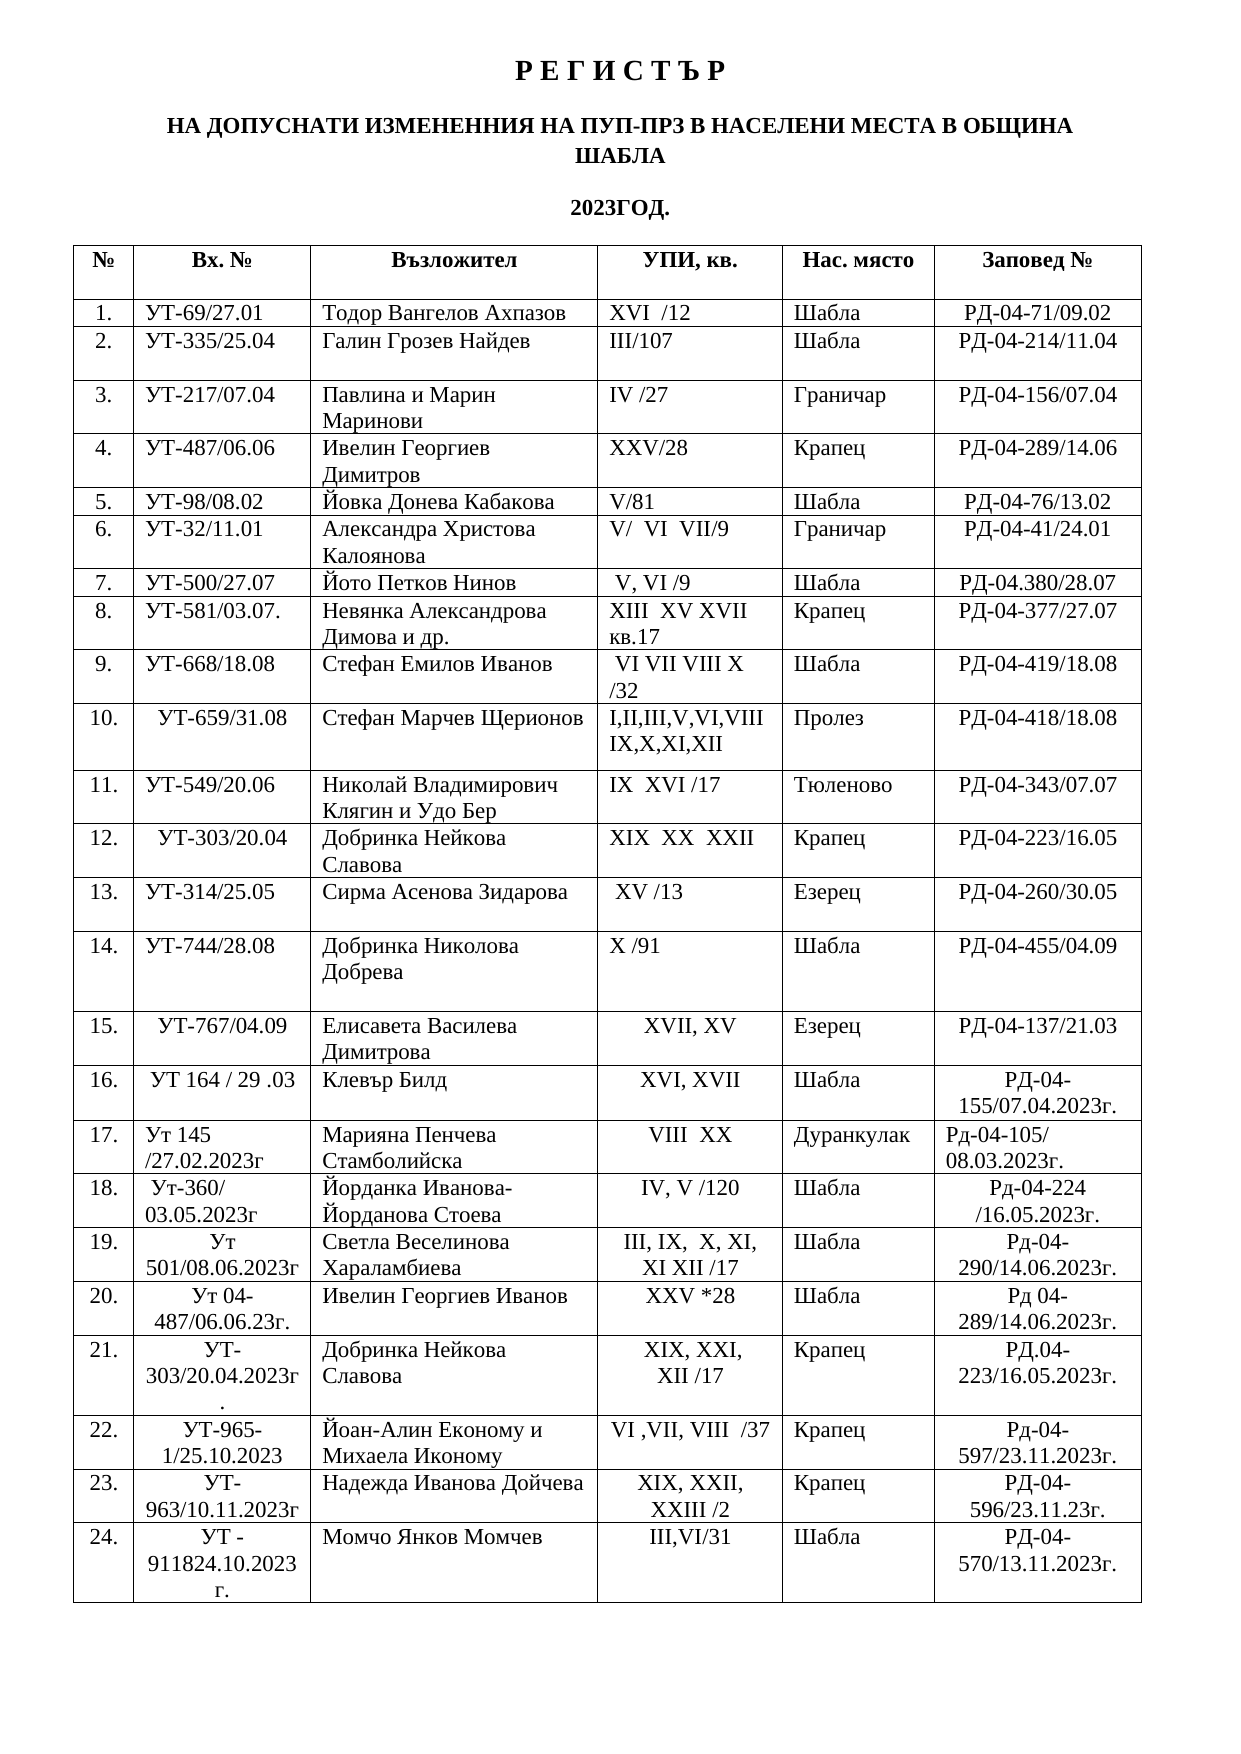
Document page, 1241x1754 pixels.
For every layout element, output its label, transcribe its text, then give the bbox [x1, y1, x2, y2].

table_cell VIII XX [598, 1121, 782, 1173]
table_cell 5. [74, 488, 133, 514]
table_cell Езерец [783, 878, 934, 931]
table_cell УТ-767/04.09 [134, 1012, 310, 1065]
table_cell РД-04-418/18.08 [935, 704, 1141, 769]
table_cell Добринка Николова Добрева [311, 932, 597, 1011]
table_cell РД-04-260/30.05 [935, 878, 1141, 931]
table_cell УТ-303/20.04 [134, 824, 310, 877]
table_cell 18. [74, 1174, 133, 1227]
table_cell Шабла [783, 1282, 934, 1334]
table_cell ХV /13 [598, 878, 782, 931]
table_cell УТ-335/25.04 [134, 327, 310, 379]
table_cell 11. [74, 771, 133, 823]
table_cell РД-04-289/14.06 [935, 434, 1141, 487]
table_cell Шабла [783, 1066, 934, 1119]
table_cell 14. [74, 932, 133, 1011]
table_cell Шабла [783, 1174, 934, 1227]
table_cell Ут-360/ 03.05.2023г [134, 1174, 310, 1227]
table_cell 13. [74, 878, 133, 931]
table_cell РД-04-137/21.03 [935, 1012, 1141, 1065]
table_cell XIХ, XXI, XII /17 [598, 1336, 782, 1415]
table_cell Тодор Вангелов Ахпазов [311, 300, 597, 326]
table_cell Рд 04-289/14.06.2023г. [935, 1282, 1141, 1334]
table_cell УТ-659/31.08 [134, 704, 310, 769]
table_header № [74, 246, 133, 298]
table_cell 12. [74, 824, 133, 877]
table_cell Шабла [783, 569, 934, 596]
table_cell РД-04-455/04.09 [935, 932, 1141, 1011]
table_cell VI ,VII, VIII /37 [598, 1416, 782, 1468]
table_cell Йорданка Иванова-Йорданова Стоева [311, 1174, 597, 1227]
table_cell УТ-217/07.04 [134, 381, 310, 433]
table_cell УТ-98/08.02 [134, 488, 310, 514]
table_cell Николай Владимирович Клягин и Удо Бер [311, 771, 597, 823]
table_cell XVI /12 [598, 300, 782, 326]
table_cell Марияна Пенчева Стамболийска [311, 1121, 597, 1173]
table_cell Рд-04-224 /16.05.2023г. [935, 1174, 1141, 1227]
table_cell УТ-581/03.07. [134, 597, 310, 649]
table_cell Светла Веселинова Хараламбиева [311, 1228, 597, 1281]
table_cell Крапец [783, 1336, 934, 1415]
table_cell 22. [74, 1416, 133, 1468]
table_cell РД-04-41/24.01 [935, 516, 1141, 568]
table_cell Крапец [783, 434, 934, 487]
table_cell 9. [74, 650, 133, 703]
table_cell Шабла [783, 488, 934, 514]
table_cell РД-04-214/11.04 [935, 327, 1141, 379]
table_cell ХIII ХV ХVII кв.17 [598, 597, 782, 649]
table_cell Добринка Нейкова Славова [311, 1336, 597, 1415]
table_cell Клевър Билд [311, 1066, 597, 1119]
table_cell Рд-04-290/14.06.2023г. [935, 1228, 1141, 1281]
table_cell Рд-04-597/23.11.2023г. [935, 1416, 1141, 1468]
table_cell УТ-500/27.07 [134, 569, 310, 596]
table_cell Шабла [783, 300, 934, 326]
text НА ДОПУСНАТИ ИЗМЕНЕННИЯ НА ПУП-ПРЗ В НАСЕЛЕНИ МЕСТА В ОБЩИНА ШАБЛА [148, 112, 1093, 169]
table_cell Рд-04-105/ 08.03.2023г. [935, 1121, 1141, 1173]
table_cell IХ ХVI /17 [598, 771, 782, 823]
table_cell XXV/28 [598, 434, 782, 487]
table_cell РД-04-570/13.11.2023г. [935, 1523, 1141, 1602]
table_cell УТ-744/28.08 [134, 932, 310, 1011]
table_cell РД-04-156/07.04 [935, 381, 1141, 433]
table_header УПИ, кв. [598, 246, 782, 298]
table_cell 10. [74, 704, 133, 769]
table_cell Х /91 [598, 932, 782, 1011]
table_cell Александра Христова Калоянова [311, 516, 597, 568]
table_cell Крапец [783, 1416, 934, 1468]
table_cell XIX XX XXII [598, 824, 782, 877]
table_cell I,II,III,V,VI,VIII IX,X,XI,XII [598, 704, 782, 769]
table_cell III, IХ, X, XI, XI XII /17 [598, 1228, 782, 1281]
table_cell Граничар [783, 516, 934, 568]
table_cell Павлина и Марин Маринови [311, 381, 597, 433]
table_cell УТ-303/20.04.2023г. [134, 1336, 310, 1415]
table_cell 21. [74, 1336, 133, 1415]
table_cell Ивелин Георгиев Иванов [311, 1282, 597, 1334]
table_cell Шабла [783, 650, 934, 703]
table_cell РД-04-71/09.02 [935, 300, 1141, 326]
table_cell РД-04-419/18.08 [935, 650, 1141, 703]
table_cell III,VI/31 [598, 1523, 782, 1602]
table_cell 23. [74, 1470, 133, 1522]
table_cell РД-04.380/28.07 [935, 569, 1141, 596]
table_cell Шабла [783, 327, 934, 379]
table_header Заповед № [935, 246, 1141, 298]
table_cell Ут 145 /27.02.2023г [134, 1121, 310, 1173]
table_cell XIХ, XXII, XXIII /2 [598, 1470, 782, 1522]
table_cell 16. [74, 1066, 133, 1119]
table_cell Стефан Марчев Щерионов [311, 704, 597, 769]
table_cell 7. [74, 569, 133, 596]
table_cell XVII, XV [598, 1012, 782, 1065]
table_cell 2. [74, 327, 133, 379]
table_cell 6. [74, 516, 133, 568]
table_cell VI VII VIII X /32 [598, 650, 782, 703]
table_cell Невянка Александрова Димова и др. [311, 597, 597, 649]
table_cell Пролез [783, 704, 934, 769]
table_cell 24. [74, 1523, 133, 1602]
table_cell IV /27 [598, 381, 782, 433]
table_cell Надежда Иванова Дойчева [311, 1470, 597, 1522]
table_cell РД-04-76/13.02 [935, 488, 1141, 514]
table_cell Ут 501/08.06.2023г [134, 1228, 310, 1281]
table_cell РД-04-223/16.05 [935, 824, 1141, 877]
text 2023ГОД. [148, 194, 1093, 220]
table_cell УТ-668/18.08 [134, 650, 310, 703]
table_cell УТ-314/25.05 [134, 878, 310, 931]
table_cell Йоан-Алин Економу и Михаела Иконому [311, 1416, 597, 1468]
table_cell 4. [74, 434, 133, 487]
table_cell III/107 [598, 327, 782, 379]
table_cell Дуранкулак [783, 1121, 934, 1173]
table_cell 1. [74, 300, 133, 326]
table_cell РД-04-343/07.07 [935, 771, 1141, 823]
table_cell 20. [74, 1282, 133, 1334]
table_cell Шабла [783, 1228, 934, 1281]
table_cell V/ VI VII/9 [598, 516, 782, 568]
table_cell XXV *28 [598, 1282, 782, 1334]
table_cell УТ-487/06.06 [134, 434, 310, 487]
table_cell РД-04-377/27.07 [935, 597, 1141, 649]
table_cell XVI, XVII [598, 1066, 782, 1119]
table_cell УТ -911824.10.2023г. [134, 1523, 310, 1602]
table_cell Граничар [783, 381, 934, 433]
table_cell Крапец [783, 1470, 934, 1522]
table_cell Шабла [783, 932, 934, 1011]
table_cell Тюленово [783, 771, 934, 823]
table_cell УТ-963/10.11.2023г [134, 1470, 310, 1522]
table_cell Стефан Емилов Иванов [311, 650, 597, 703]
table_cell Крапец [783, 597, 934, 649]
table_cell Момчо Янков Момчев [311, 1523, 597, 1602]
table_cell РД-04-155/07.04.2023г. [935, 1066, 1141, 1119]
table_cell Галин Грозев Найдев [311, 327, 597, 379]
table_cell УТ-549/20.06 [134, 771, 310, 823]
table_cell IV, V /120 [598, 1174, 782, 1227]
table_cell РД.04-223/16.05.2023г. [935, 1336, 1141, 1415]
table_cell Езерец [783, 1012, 934, 1065]
table_header Нас. място [783, 246, 934, 298]
table_cell Ивелин Георгиев Димитров [311, 434, 597, 487]
table_cell Ут 04-487/06.06.23г. [134, 1282, 310, 1334]
table_cell Крапец [783, 824, 934, 877]
table_cell 17. [74, 1121, 133, 1173]
table_cell Добринка Нейкова Славова [311, 824, 597, 877]
table_cell УТ-69/27.01 [134, 300, 310, 326]
table_cell Йовка Донева Кабакова [311, 488, 597, 514]
table_cell УТ-32/11.01 [134, 516, 310, 568]
table_cell Елисавета Василева Димитрова [311, 1012, 597, 1065]
table_cell 3. [74, 381, 133, 433]
table_cell УТ 164 / 29 .03 [134, 1066, 310, 1119]
table_header Вх. № [134, 246, 310, 298]
table_cell РД-04-596/23.11.23г. [935, 1470, 1141, 1522]
table_cell 15. [74, 1012, 133, 1065]
table_cell V, VI /9 [598, 569, 782, 596]
text Р Е Г И С Т Ъ Р [148, 53, 1093, 87]
table_cell V/81 [598, 488, 782, 514]
table_cell 19. [74, 1228, 133, 1281]
table_cell Шабла [783, 1523, 934, 1602]
table_cell Сирма Асенова Зидарова [311, 878, 597, 931]
table_header Възложител [311, 246, 597, 298]
table_cell 8. [74, 597, 133, 649]
table_cell Йото Петков Нинов [311, 569, 597, 596]
table_cell УТ-965-1/25.10.2023 [134, 1416, 310, 1468]
